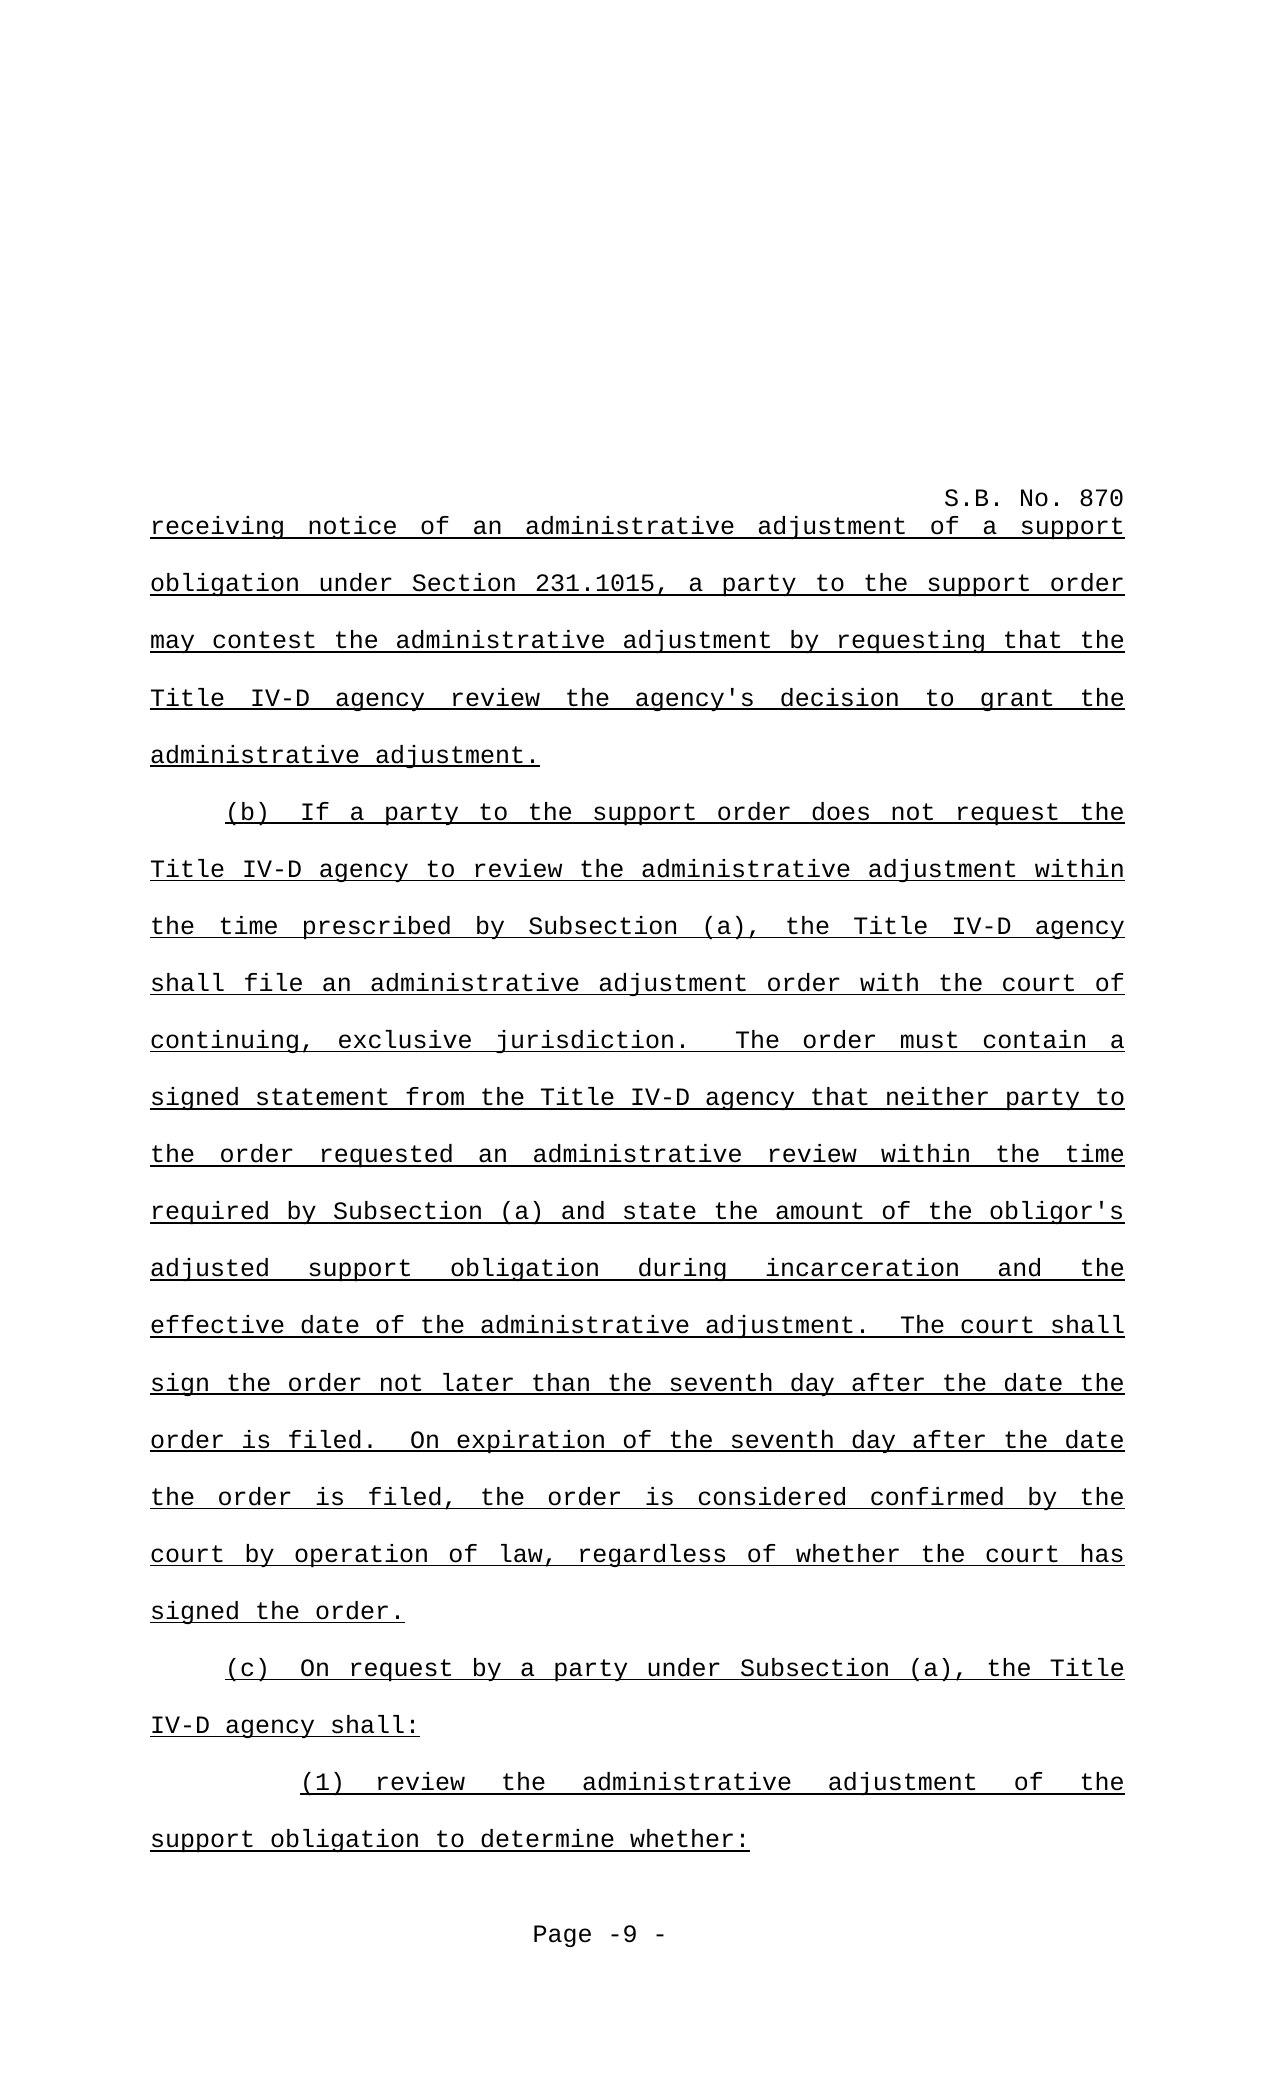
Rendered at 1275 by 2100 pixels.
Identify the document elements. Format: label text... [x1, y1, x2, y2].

text (b) If a party to the support order does not request the Title IV-D agency to review the administrative adjustment within the time prescribed by Subsection (a), the Title IV-D agency shall file an administrative adjustment order with the court of continuing, exclusive jurisdiction. The order must contain a signed statement from the Title IV-D agency that neither party to the order requested an administrative review within the time required by Subsection (a) and state the amount of the obligor's adjusted support obligation during incarceration and the effective date of the administrative adjustment. The court shall sign the order not later than the seventh day after the date the order is filed. On expiration of the seventh day after the date the order is filed, the order is considered confirmed by the court by operation of law, regardless of whether the court has signed the order. [150, 1281, 1125, 1336]
text (b) If a party to the support order does not request the Title IV-D agency to review the administrative adjustment within the time prescribed by Subsection (a), the Title IV-D agency shall file an administrative adjustment order with the court of continuing, exclusive jurisdiction. The order must contain a signed statement from the Title IV-D agency that neither party to the order requested an administrative review within the time required by Subsection (a) and state the amount of the obligor's adjusted support obligation during incarceration and the effective date of the administrative adjustment. The court shall sign the order not later than the seventh day after the date the order is filed. On expiration of the seventh day after the date the order is filed, the order is considered confirmed by the court by operation of law, regardless of whether the court has signed the order. [150, 1224, 1125, 1279]
text (b) If a party to the support order does not request the Title IV-D agency to review the administrative adjustment within the time prescribed by Subsection (a), the Title IV-D agency shall file an administrative adjustment order with the court of continuing, exclusive jurisdiction. The order must contain a signed statement from the Title IV-D agency that neither party to the order requested an administrative review within the time required by Subsection (a) and state the amount of the obligor's adjusted support obligation during incarceration and the effective date of the administrative adjustment. The court shall sign the order not later than the seventh day after the date the order is filed. On expiration of the seventh day after the date the order is filed, the order is considered confirmed by the court by operation of law, regardless of whether the court has signed the order. [150, 1167, 1125, 1222]
text (b) If a party to the support order does not request the Title IV-D agency to review the administrative adjustment within the time prescribed by Subsection (a), the Title IV-D agency shall file an administrative adjustment order with the court of continuing, exclusive jurisdiction. The order must contain a signed statement from the Title IV-D agency that neither party to the order requested an administrative review within the time required by Subsection (a) and state the amount of the obligor's adjusted support obligation during incarceration and the effective date of the administrative adjustment. The court shall sign the order not later than the seventh day after the date the order is filed. On expiration of the seventh day after the date the order is filed, the order is considered confirmed by the court by operation of law, regardless of whether the court has signed the order. [150, 995, 1125, 1051]
text (b) If a party to the support order does not request the Title IV-D agency to review the administrative adjustment within the time prescribed by Subsection (a), the Title IV-D agency shall file an administrative adjustment order with the court of continuing, exclusive jurisdiction. The order must contain a signed statement from the Title IV-D agency that neither party to the order requested an administrative review within the time required by Subsection (a) and state the amount of the obligor's adjusted support obligation during incarceration and the effective date of the administrative adjustment. The court shall sign the order not later than the seventh day after the date the order is filed. On expiration of the seventh day after the date the order is filed, the order is considered confirmed by the court by operation of law, regardless of whether the court has signed the order. [150, 1452, 1125, 1508]
text (b) If a party to the support order does not request the Title IV-D agency to review the administrative adjustment within the time prescribed by Subsection (a), the Title IV-D agency shall file an administrative adjustment order with the court of continuing, exclusive jurisdiction. The order must contain a signed statement from the Title IV-D agency that neither party to the order requested an administrative review within the time required by Subsection (a) and state the amount of the obligor's adjusted support obligation during incarceration and the effective date of the administrative adjustment. The court shall sign the order not later than the seventh day after the date the order is filed. On expiration of the seventh day after the date the order is filed, the order is considered confirmed by the court by operation of law, regardless of whether the court has signed the order. [150, 938, 1125, 994]
text (b) If a party to the support order does not request the Title IV-D agency to review the administrative adjustment within the time prescribed by Subsection (a), the Title IV-D agency shall file an administrative adjustment order with the court of continuing, exclusive jurisdiction. The order must contain a signed statement from the Title IV-D agency that neither party to the order requested an administrative review within the time required by Subsection (a) and state the amount of the obligor's adjusted support obligation during incarceration and the effective date of the administrative adjustment. The court shall sign the order not later than the seventh day after the date the order is filed. On expiration of the seventh day after the date the order is filed, the order is considered confirmed by the court by operation of law, regardless of whether the court has signed the order. [150, 799, 1125, 880]
text (b) If a party to the support order does not request the Title IV-D agency to review the administrative adjustment within the time prescribed by Subsection (a), the Title IV-D agency shall file an administrative adjustment order with the court of continuing, exclusive jurisdiction. The order must contain a signed statement from the Title IV-D agency that neither party to the order requested an administrative review within the time required by Subsection (a) and state the amount of the obligor's adjusted support obligation during incarceration and the effective date of the administrative adjustment. The court shall sign the order not later than the seventh day after the date the order is filed. On expiration of the seventh day after the date the order is filed, the order is considered confirmed by the court by operation of law, regardless of whether the court has signed the order. [150, 1052, 1125, 1108]
text (b) If a party to the support order does not request the Title IV-D agency to review the administrative adjustment within the time prescribed by Subsection (a), the Title IV-D agency shall file an administrative adjustment order with the court of continuing, exclusive jurisdiction. The order must contain a signed statement from the Title IV-D agency that neither party to the order requested an administrative review within the time required by Subsection (a) and state the amount of the obligor's adjusted support obligation during incarceration and the effective date of the administrative adjustment. The court shall sign the order not later than the seventh day after the date the order is filed. On expiration of the seventh day after the date the order is filed, the order is considered confirmed by the court by operation of law, regardless of whether the court has signed the order. [150, 1395, 1125, 1450]
text (c) On request by a party under Subsection (a), the Title IV-D agency shall: [150, 1655, 1125, 1741]
text (b) If a party to the support order does not request the Title IV-D agency to review the administrative adjustment within the time prescribed by Subsection (a), the Title IV-D agency shall file an administrative adjustment order with the court of continuing, exclusive jurisdiction. The order must contain a signed statement from the Title IV-D agency that neither party to the order requested an administrative review within the time required by Subsection (a) and state the amount of the obligor's adjusted support obligation during incarceration and the effective date of the administrative adjustment. The court shall sign the order not later than the seventh day after the date the order is filed. On expiration of the seventh day after the date the order is filed, the order is considered confirmed by the court by operation of law, regardless of whether the court has signed the order. [150, 1110, 1125, 1165]
text (b) If a party to the support order does not request the Title IV-D agency to review the administrative adjustment within the time prescribed by Subsection (a), the Title IV-D agency shall file an administrative adjustment order with the court of continuing, exclusive jurisdiction. The order must contain a signed statement from the Title IV-D agency that neither party to the order requested an administrative review within the time required by Subsection (a) and state the amount of the obligor's adjusted support obligation during incarceration and the effective date of the administrative adjustment. The court shall sign the order not later than the seventh day after the date the order is filed. On expiration of the seventh day after the date the order is filed, the order is considered confirmed by the court by operation of law, regardless of whether the court has signed the order. [150, 881, 1125, 937]
text (1) review the administrative adjustment of the support obligation to determine whether: [150, 1769, 1125, 1855]
text (b) If a party to the support order does not request the Title IV-D agency to review the administrative adjustment within the time prescribed by Subsection (a), the Title IV-D agency shall file an administrative adjustment order with the court of continuing, exclusive jurisdiction. The order must contain a signed statement from the Title IV-D agency that neither party to the order requested an administrative review within the time required by Subsection (a) and state the amount of the obligor's adjusted support obligation during incarceration and the effective date of the administrative adjustment. The court shall sign the order not later than the seventh day after the date the order is filed. On expiration of the seventh day after the date the order is filed, the order is considered confirmed by the court by operation of law, regardless of whether the court has signed the order. [150, 1509, 1125, 1565]
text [150, 514, 1125, 537]
text (b) If a party to the support order does not request the Title IV-D agency to review the administrative adjustment within the time prescribed by Subsection (a), the Title IV-D agency shall file an administrative adjustment order with the court of continuing, exclusive jurisdiction. The order must contain a signed statement from the Title IV-D agency that neither party to the order requested an administrative review within the time required by Subsection (a) and state the amount of the obligor's adjusted support obligation during incarceration and the effective date of the administrative adjustment. The court shall sign the order not later than the seventh day after the date the order is filed. On expiration of the seventh day after the date the order is filed, the order is considered confirmed by the court by operation of law, regardless of whether the court has signed the order. [150, 1338, 1125, 1393]
text (b) If a party to the support order does not request the Title IV-D agency to review the administrative adjustment within the time prescribed by Subsection (a), the Title IV-D agency shall file an administrative adjustment order with the court of continuing, exclusive jurisdiction. The order must contain a signed statement from the Title IV-D agency that neither party to the order requested an administrative review within the time required by Subsection (a) and state the amount of the obligor's adjusted support obligation during incarceration and the effective date of the administrative adjustment. The court shall sign the order not later than the seventh day after the date the order is filed. On expiration of the seventh day after the date the order is filed, the order is considered confirmed by the court by operation of law, regardless of whether the court has signed the order. [150, 1566, 1125, 1627]
